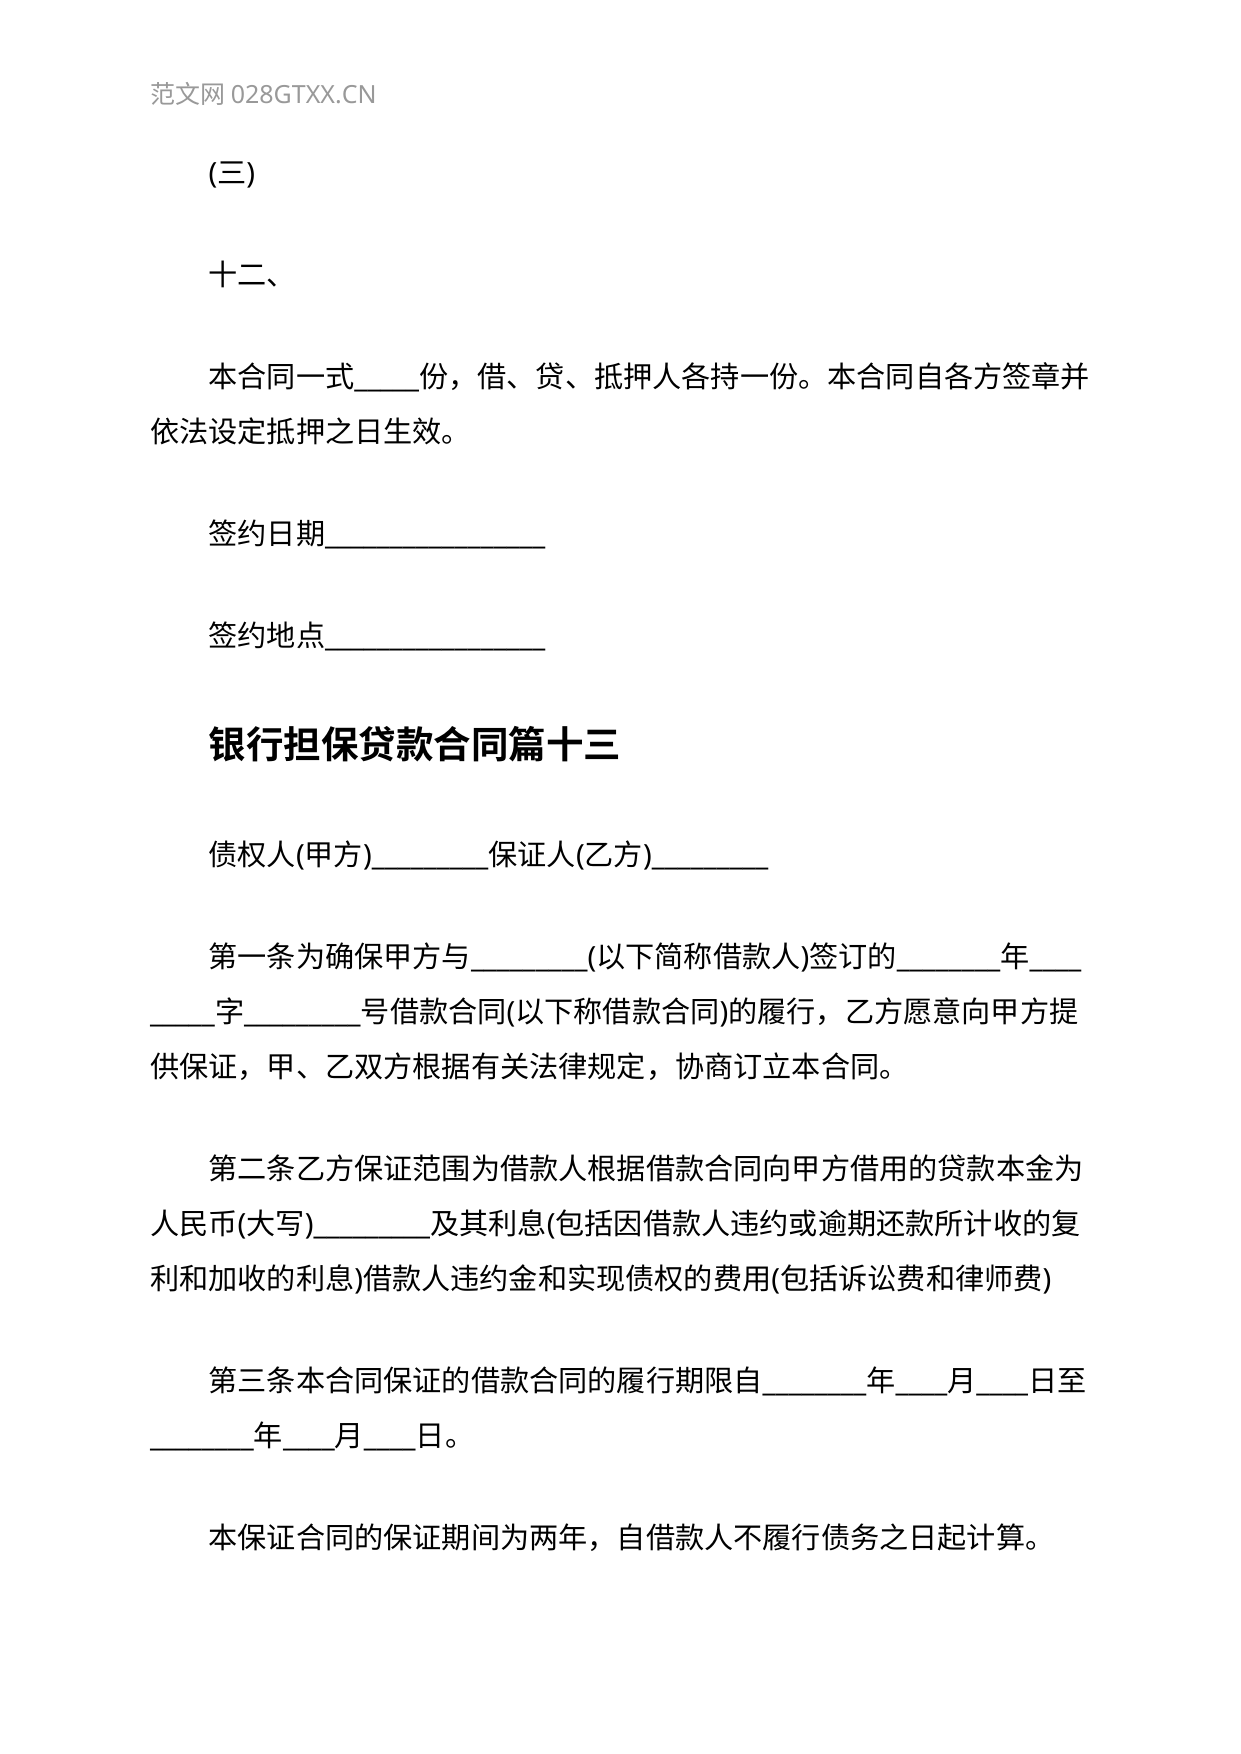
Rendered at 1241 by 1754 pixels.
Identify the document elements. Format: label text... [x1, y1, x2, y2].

text 签约日期_________________ [150, 511, 1090, 553]
text 签约地点_________________ [150, 612, 1090, 655]
text (三) [150, 150, 1090, 192]
text 第二条乙方保证范围为借款人根据借款合同向甲方借用的贷款本金为人民币(大写)_________及其利息(包括因借款人违约或逾期还款所计收的复利和加收的利息)借款人违约金和实现债权的费用(包括诉讼费和律师费) [150, 1146, 1090, 1298]
text 债权人(甲方)_________保证人(乙方)_________ [150, 832, 1090, 874]
text 第一条为确保甲方与_________(以下简称借款人)签订的________年_________字_________号借款合同(以下称借款合同)的履行，乙方愿意向甲方提供保证，甲、乙双方根据有关法律规定，协商订立本合同。 [150, 934, 1090, 1086]
text 本合同一式_____份，借、贷、抵押人各持一份。本合同自各方签章并依法设定抵押之日生效。 [150, 354, 1090, 451]
text 十二、 [150, 252, 1090, 294]
text 银行担保贷款合同篇十三 [150, 714, 1090, 769]
text 第三条本合同保证的借款合同的履行期限自________年____月____日至________年____月____日。 [150, 1357, 1090, 1455]
text 本保证合同的保证期间为两年，自借款人不履行债务之日起计算。 [150, 1514, 1090, 1557]
